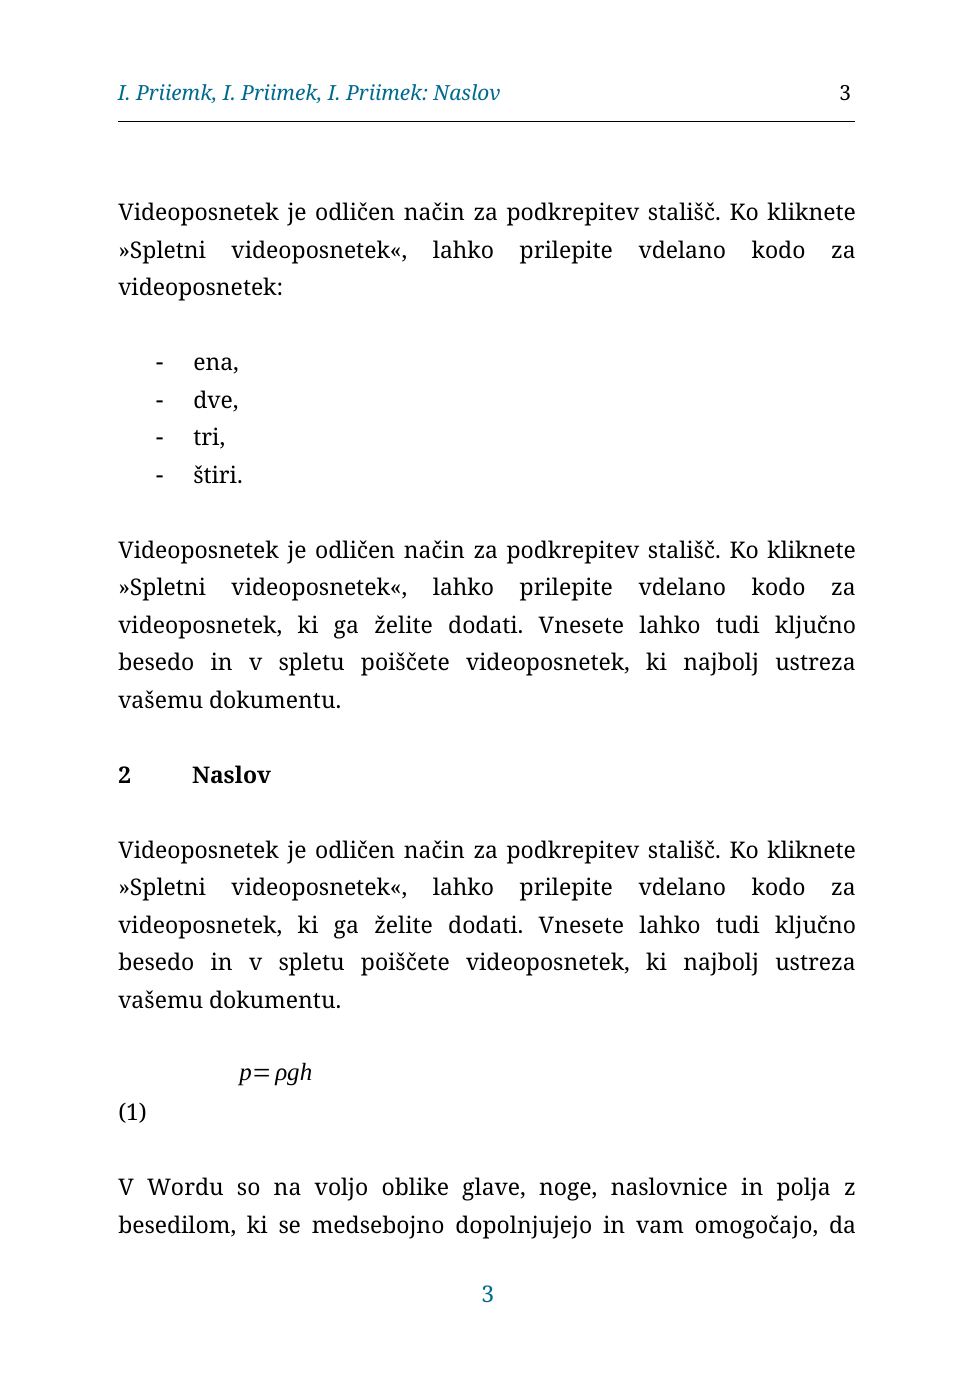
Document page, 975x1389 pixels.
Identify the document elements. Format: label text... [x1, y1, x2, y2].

list tri, [156, 421, 857, 452]
list štiri. [156, 459, 857, 490]
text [118, 1171, 857, 1240]
text Videoposnetek je odličen način za podkrepitev stališč. Ko kliknete »Spletni videoposnetek«, lahko prilepite vdelano kodo za videoposnetek: [118, 196, 857, 302]
list dve, [156, 384, 857, 415]
text (1) [118, 1059, 857, 1127]
subtitle 2 Naslov [118, 759, 857, 790]
text Videoposnetek je odličen način za podkrepitev stališč. Ko kliknete »Spletni videoposnetek«, lahko prilepite vdelano kodo za videoposnetek, ki ga želite dodati. Vnesete lahko tudi ključno besedo in v spletu poiščete videoposnetek, ki najbolj ustreza vašemu dokumentu. [118, 834, 857, 1015]
text Videoposnetek je odličen način za podkrepitev stališč. Ko kliknete »Spletni videoposnetek«, lahko prilepite vdelano kodo za videoposnetek, ki ga želite dodati. Vnesete lahko tudi ključno besedo in v spletu poiščete videoposnetek, ki najbolj ustreza vašemu dokumentu. [118, 534, 857, 715]
list ena, [156, 346, 857, 377]
